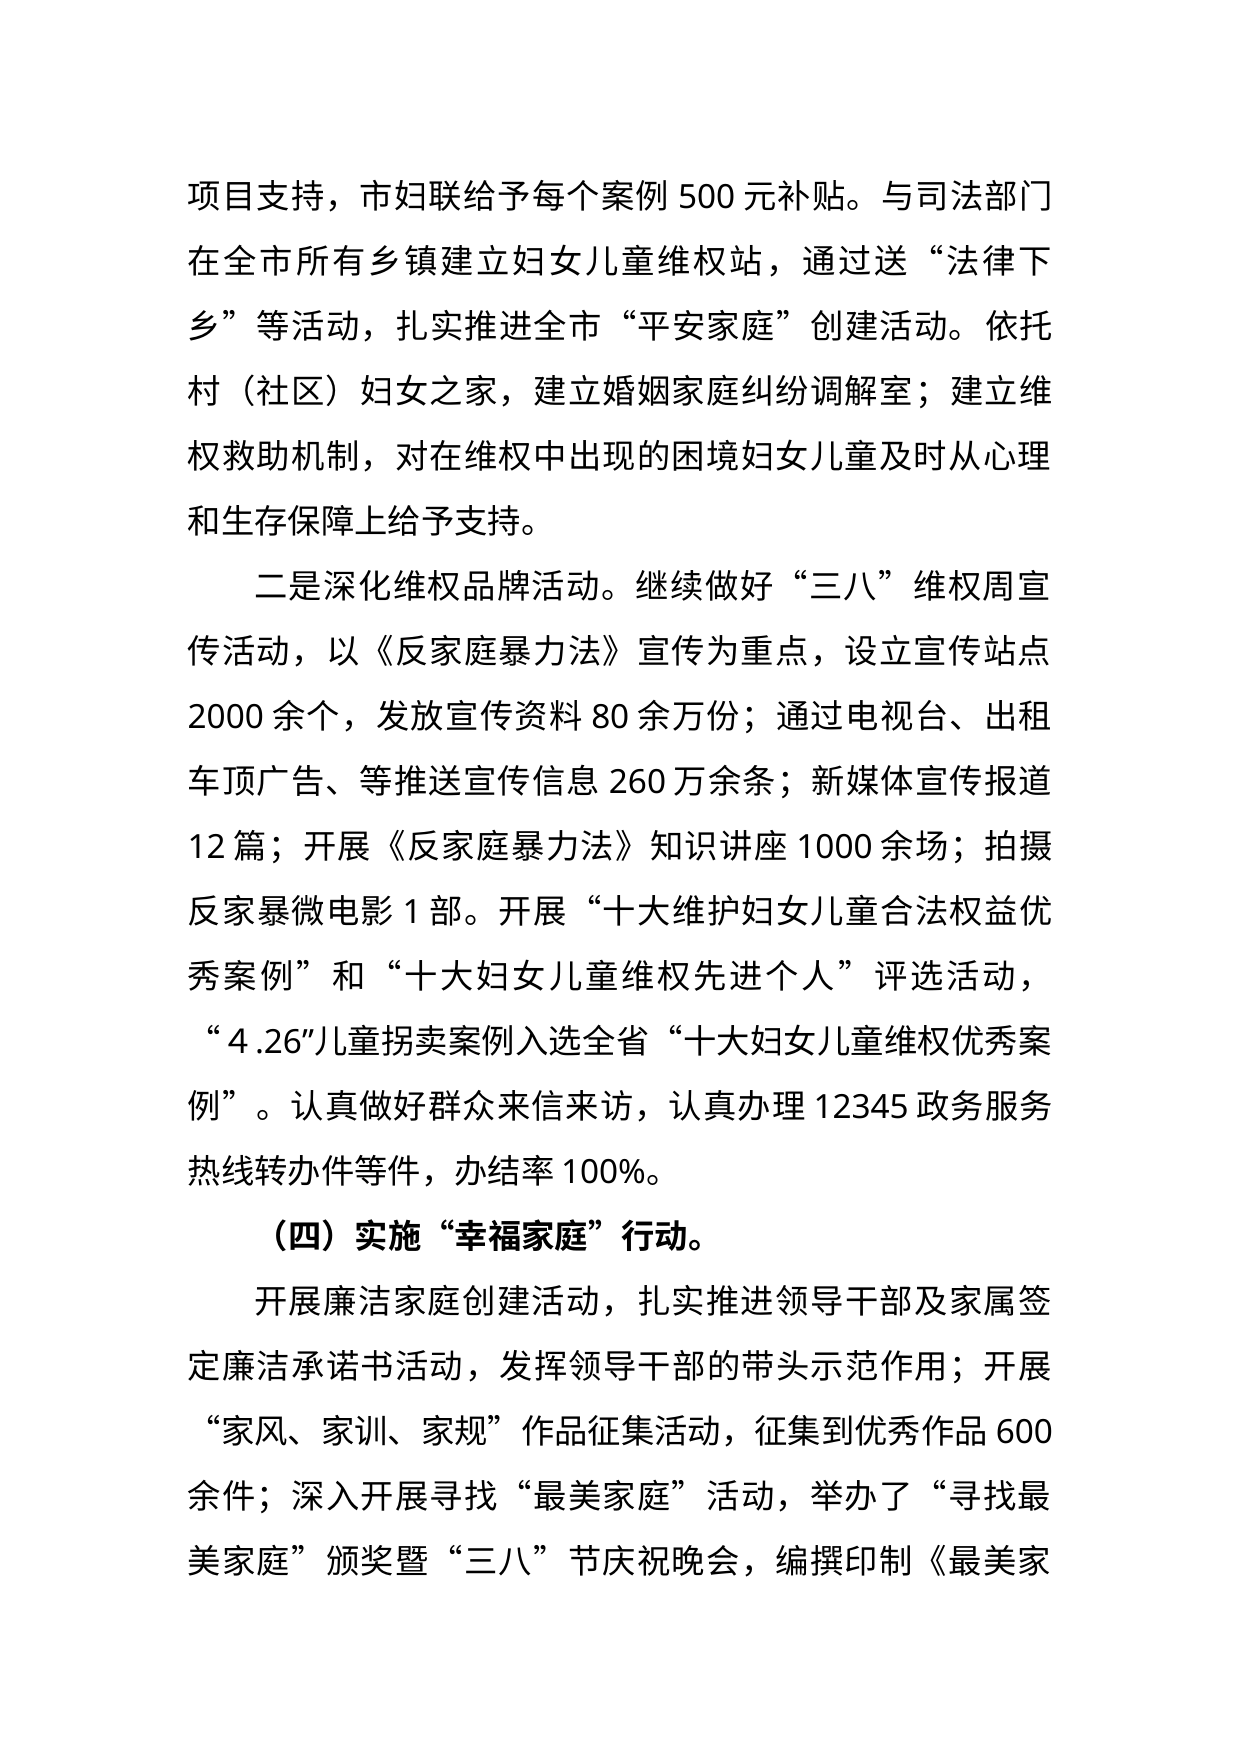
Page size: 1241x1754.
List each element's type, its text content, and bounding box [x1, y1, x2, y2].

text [187, 1267, 1053, 1592]
text 二是深化维权品牌活动。继续做好“三八”维权周宣传活动，以《反家庭暴力法》宣传为重点，设立宣传站点2000余个，发放宣传资料80余万份；通过电视台、出租车顶广告、等推送宣传信息260万余条；新媒体宣传报道12篇；开展《反家庭暴力法》知识讲座1000余场；拍摄反家暴微电影1部。开展“十大维护妇女儿童合法权益优秀案例”和“十大妇女儿童维权先进个人”评选活动，“４.26”儿童拐卖案例入选全省“十大妇女儿童维权优秀案例”。认真做好群众来信来访，认真办理12345政务服务热线转办件等件，办结率100%。 [187, 552, 1053, 1202]
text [187, 162, 1053, 552]
text （四）实施“幸福家庭”行动。 [187, 1202, 1053, 1267]
